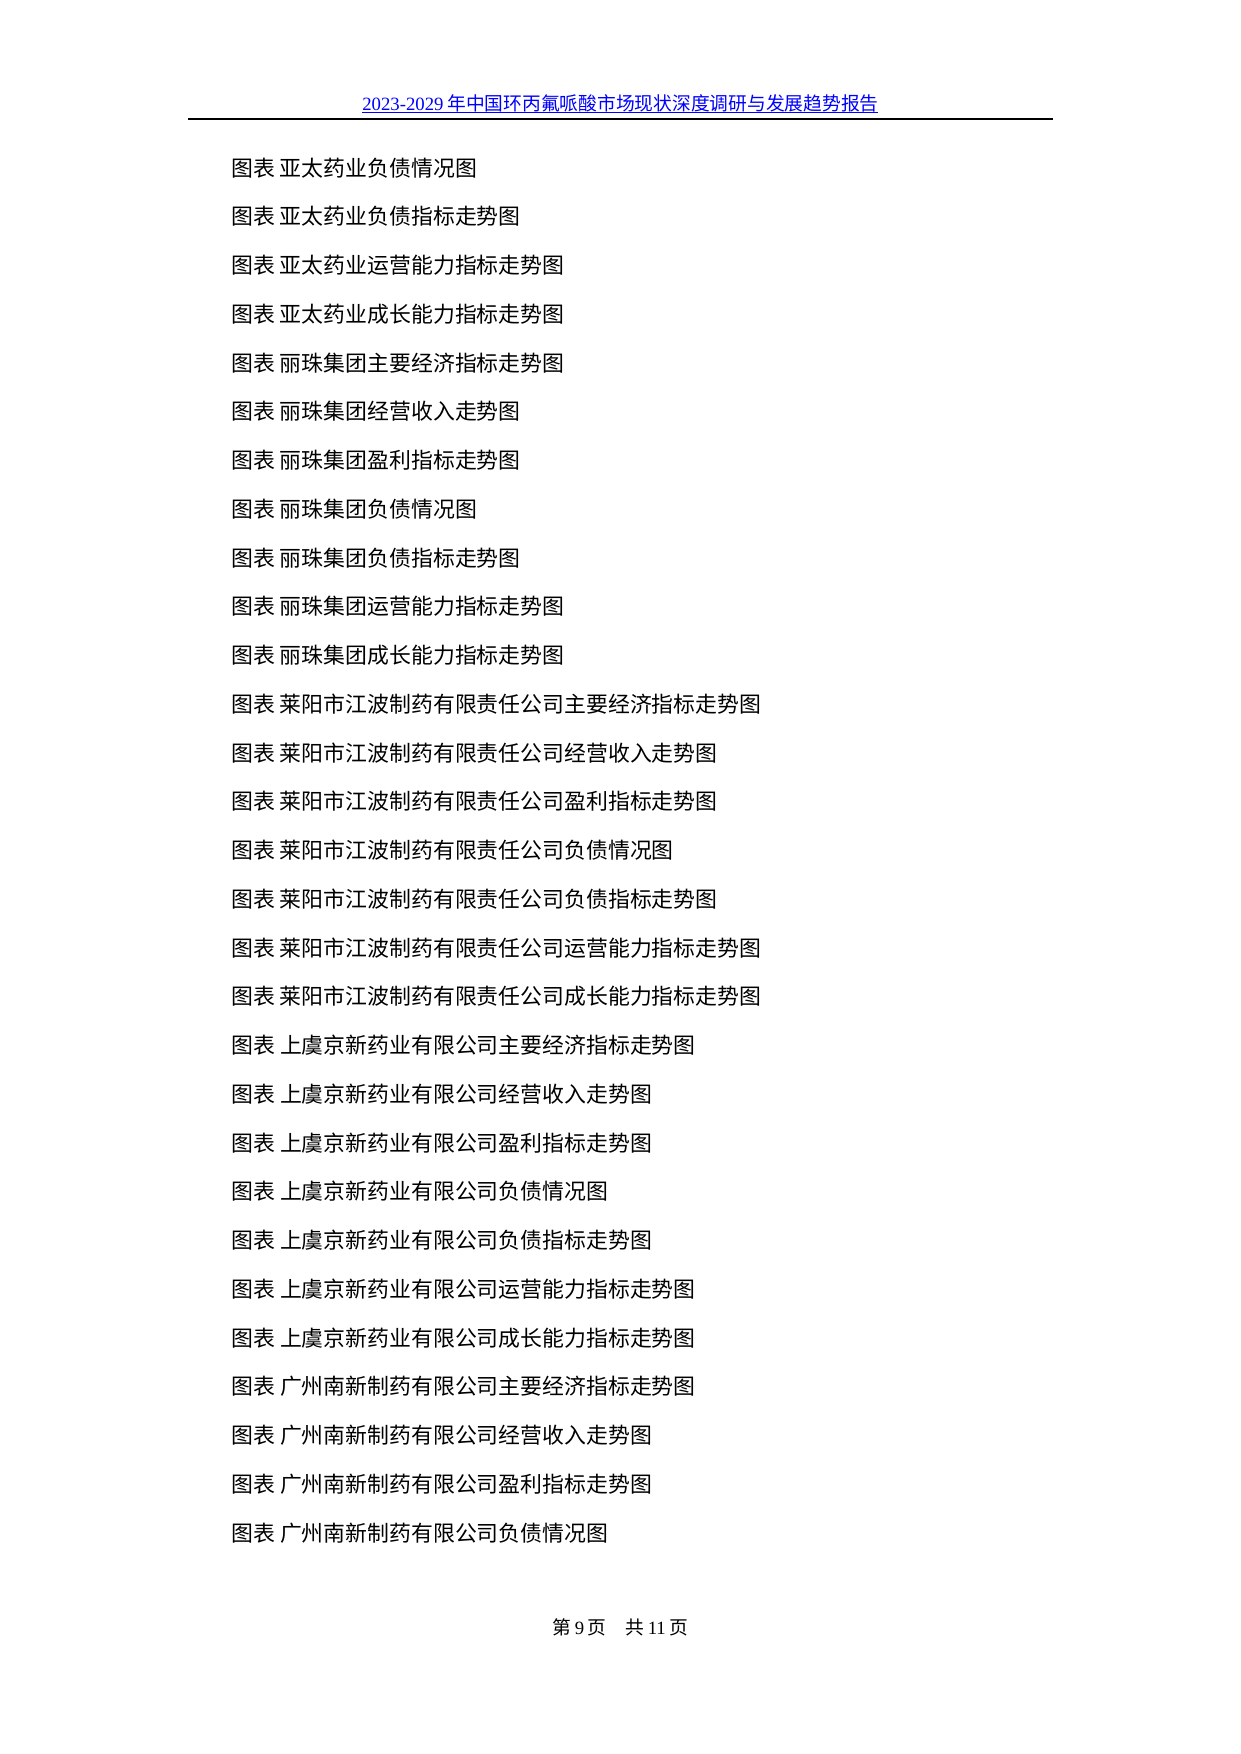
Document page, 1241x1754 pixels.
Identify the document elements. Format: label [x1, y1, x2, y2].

text [187, 150, 1053, 1548]
